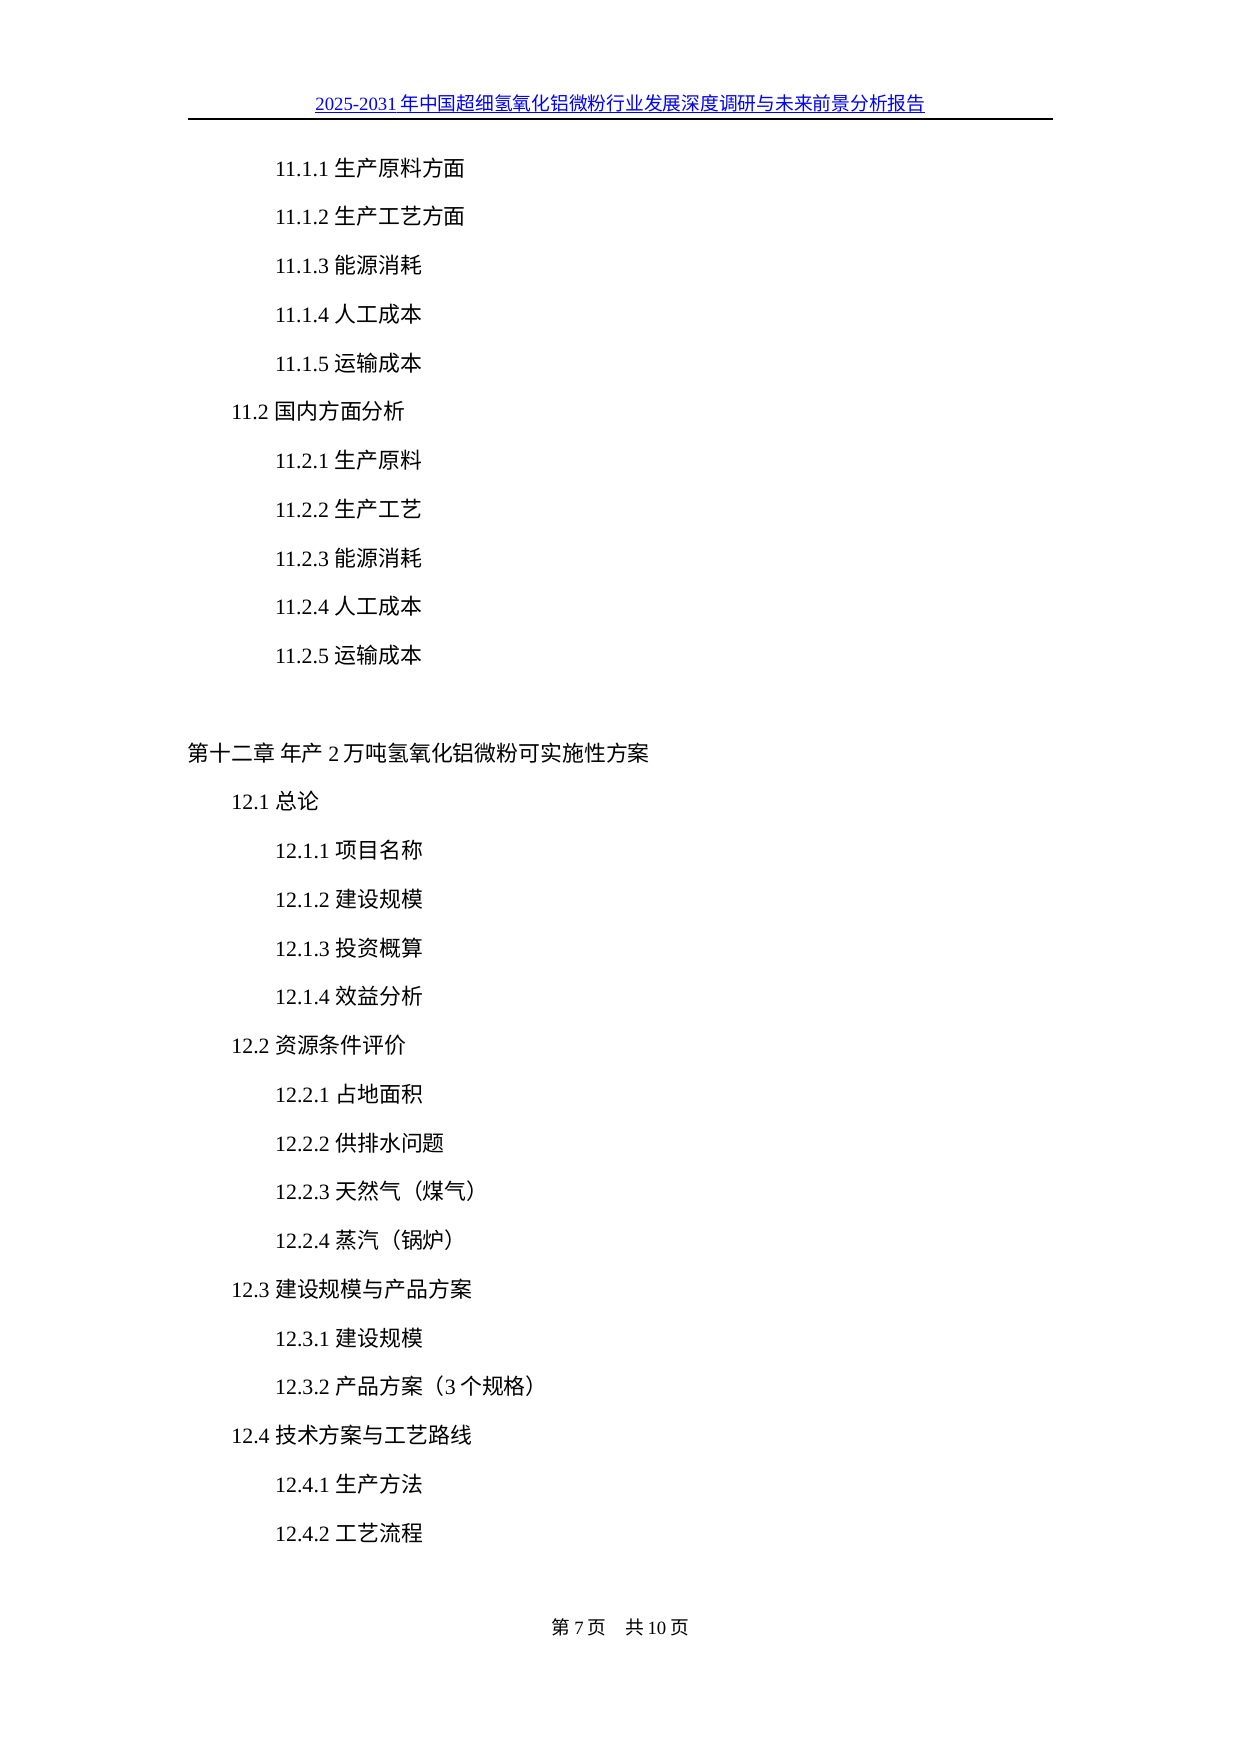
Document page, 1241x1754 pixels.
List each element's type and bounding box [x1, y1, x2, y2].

text [187, 150, 1053, 1548]
